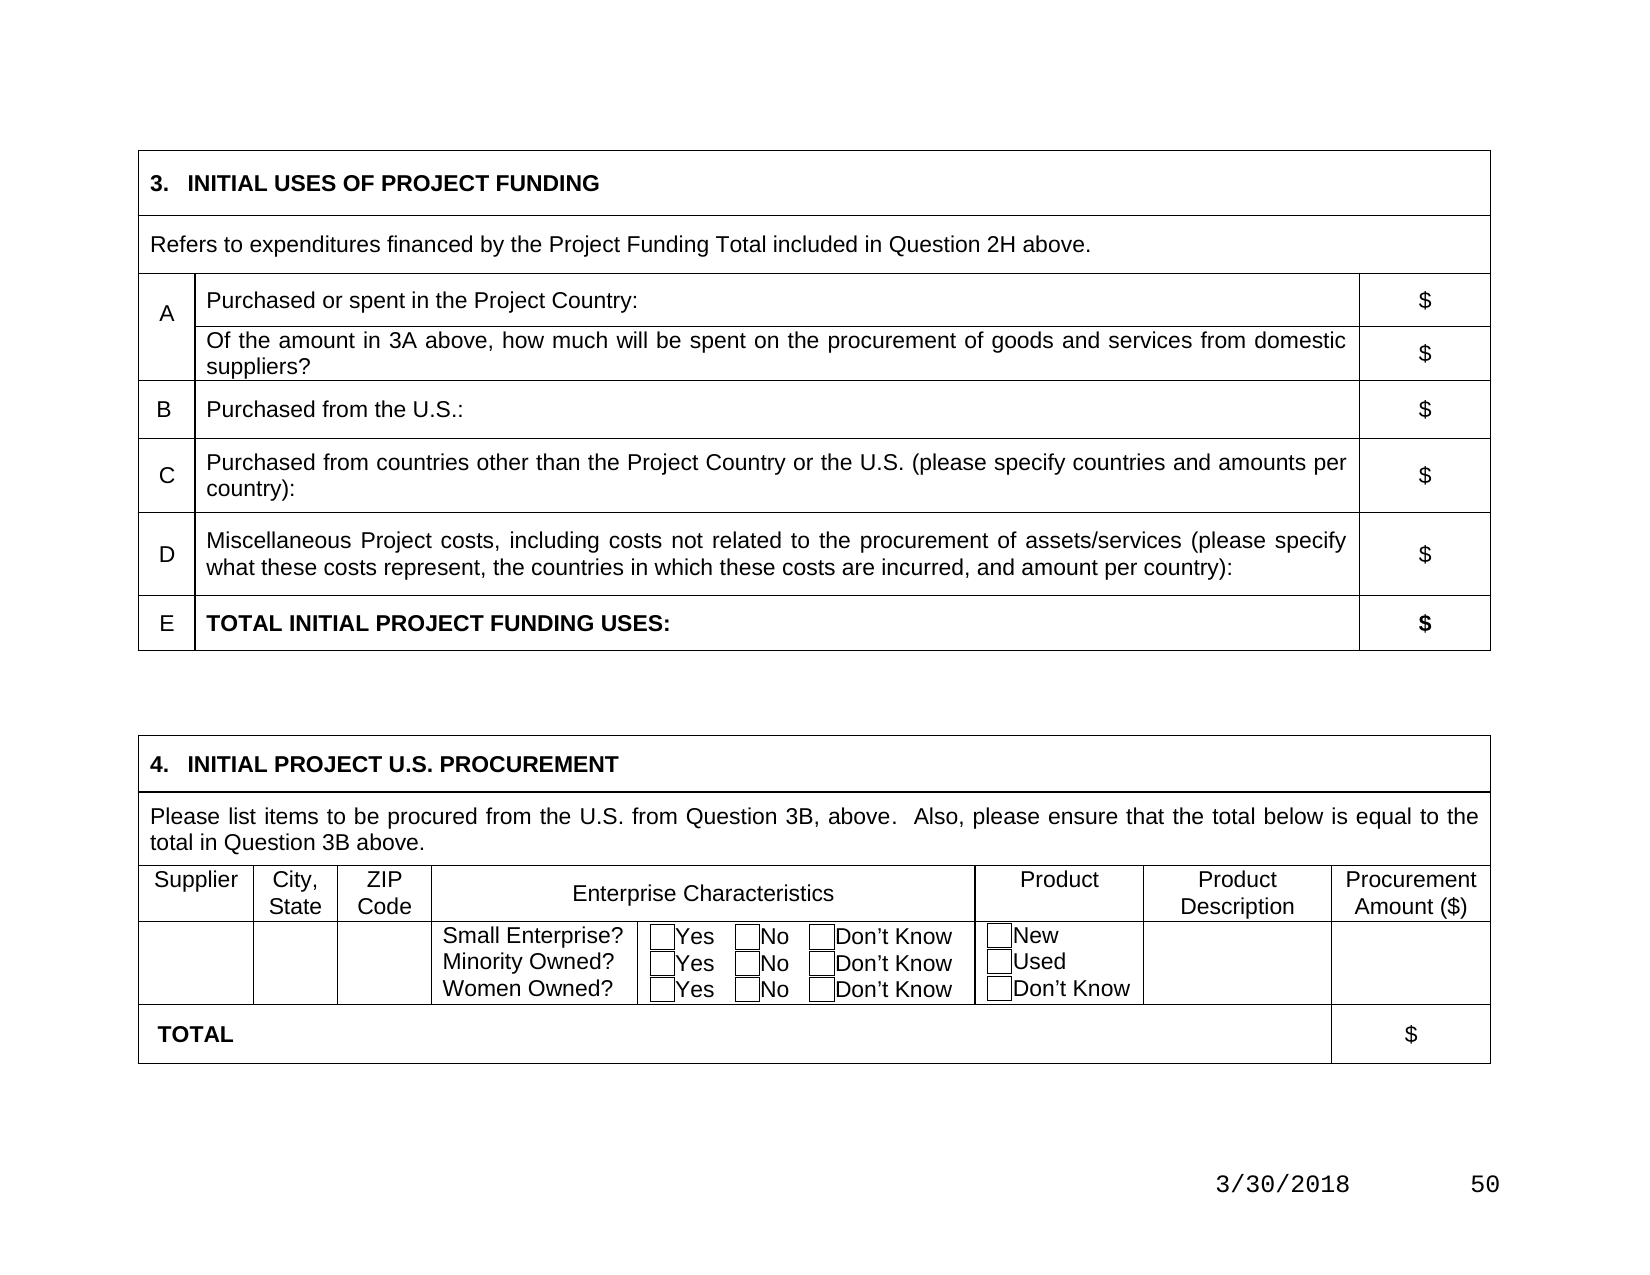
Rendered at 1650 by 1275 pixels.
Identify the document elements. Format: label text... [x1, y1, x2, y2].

table_cell Product [976, 866, 1143, 921]
table_cell $ [1360, 439, 1490, 512]
table_cell Purchased from countries other than the Project Country or the U.S. (please specify countries and amounts per country): [196, 439, 1359, 512]
table_cell Purchased or spent in the Project Country: [196, 274, 1359, 326]
table_cell City, State [254, 866, 337, 921]
table_cell Miscellaneous Project costs, including costs not related to the procurement of assets/services (please specify what these costs represent, the countries in which these costs are incurred, and amount per country): [196, 513, 1359, 595]
table_cell $ [1360, 327, 1490, 380]
table_cell Product Description [1144, 866, 1331, 921]
table_cell Yes No Don’t Know Yes No Don’t Know Yes No Don’t Know [638, 922, 974, 1004]
table_cell Supplier [139, 866, 253, 921]
table_cell Enterprise Characteristics [432, 866, 974, 921]
table_cell Small Enterprise? Minority Owned? Women Owned? [432, 922, 637, 1004]
table_cell $ [1360, 513, 1490, 595]
table_cell $ [1360, 596, 1490, 650]
table_cell $ [1332, 1005, 1490, 1063]
table_header INITIAL USES OF PROJECT FUNDING [139, 151, 1490, 214]
table_cell TOTAL [139, 1005, 1331, 1063]
table_cell [1332, 922, 1490, 1004]
table_cell B [139, 381, 194, 438]
table_cell Procurement Amount ($) [1332, 866, 1490, 921]
table_cell [338, 922, 431, 1004]
table_cell [254, 922, 337, 1004]
table_cell D [139, 513, 194, 595]
table_cell Refers to expenditures financed by the Project Funding Total included in Question 2H above. [139, 216, 1490, 273]
table_cell $ [1360, 381, 1490, 438]
table_cell C [139, 439, 194, 512]
table_cell $ [1360, 274, 1490, 326]
table_cell [1144, 922, 1331, 1004]
table_cell Please list items to be procured from the U.S. from Question 3B, above. Also, please ensure that the total below is equal to the total in Question 3B above. [139, 793, 1490, 865]
table_cell ZIP Code [338, 866, 431, 921]
table_cell New Used Don’t Know [976, 922, 1143, 1004]
table_cell A [139, 274, 194, 380]
table_cell E [139, 596, 194, 650]
table_cell TOTAL INITIAL PROJECT FUNDING USES: [196, 596, 1359, 650]
table_header INITIAL PROJECT U.S. PROCUREMENT [139, 736, 1490, 791]
table_cell Of the amount in 3A above, how much will be spent on the procurement of goods and services from domestic suppliers? [196, 327, 1359, 380]
table_cell [139, 922, 253, 1004]
table_cell Purchased from the U.S.: [196, 381, 1359, 438]
